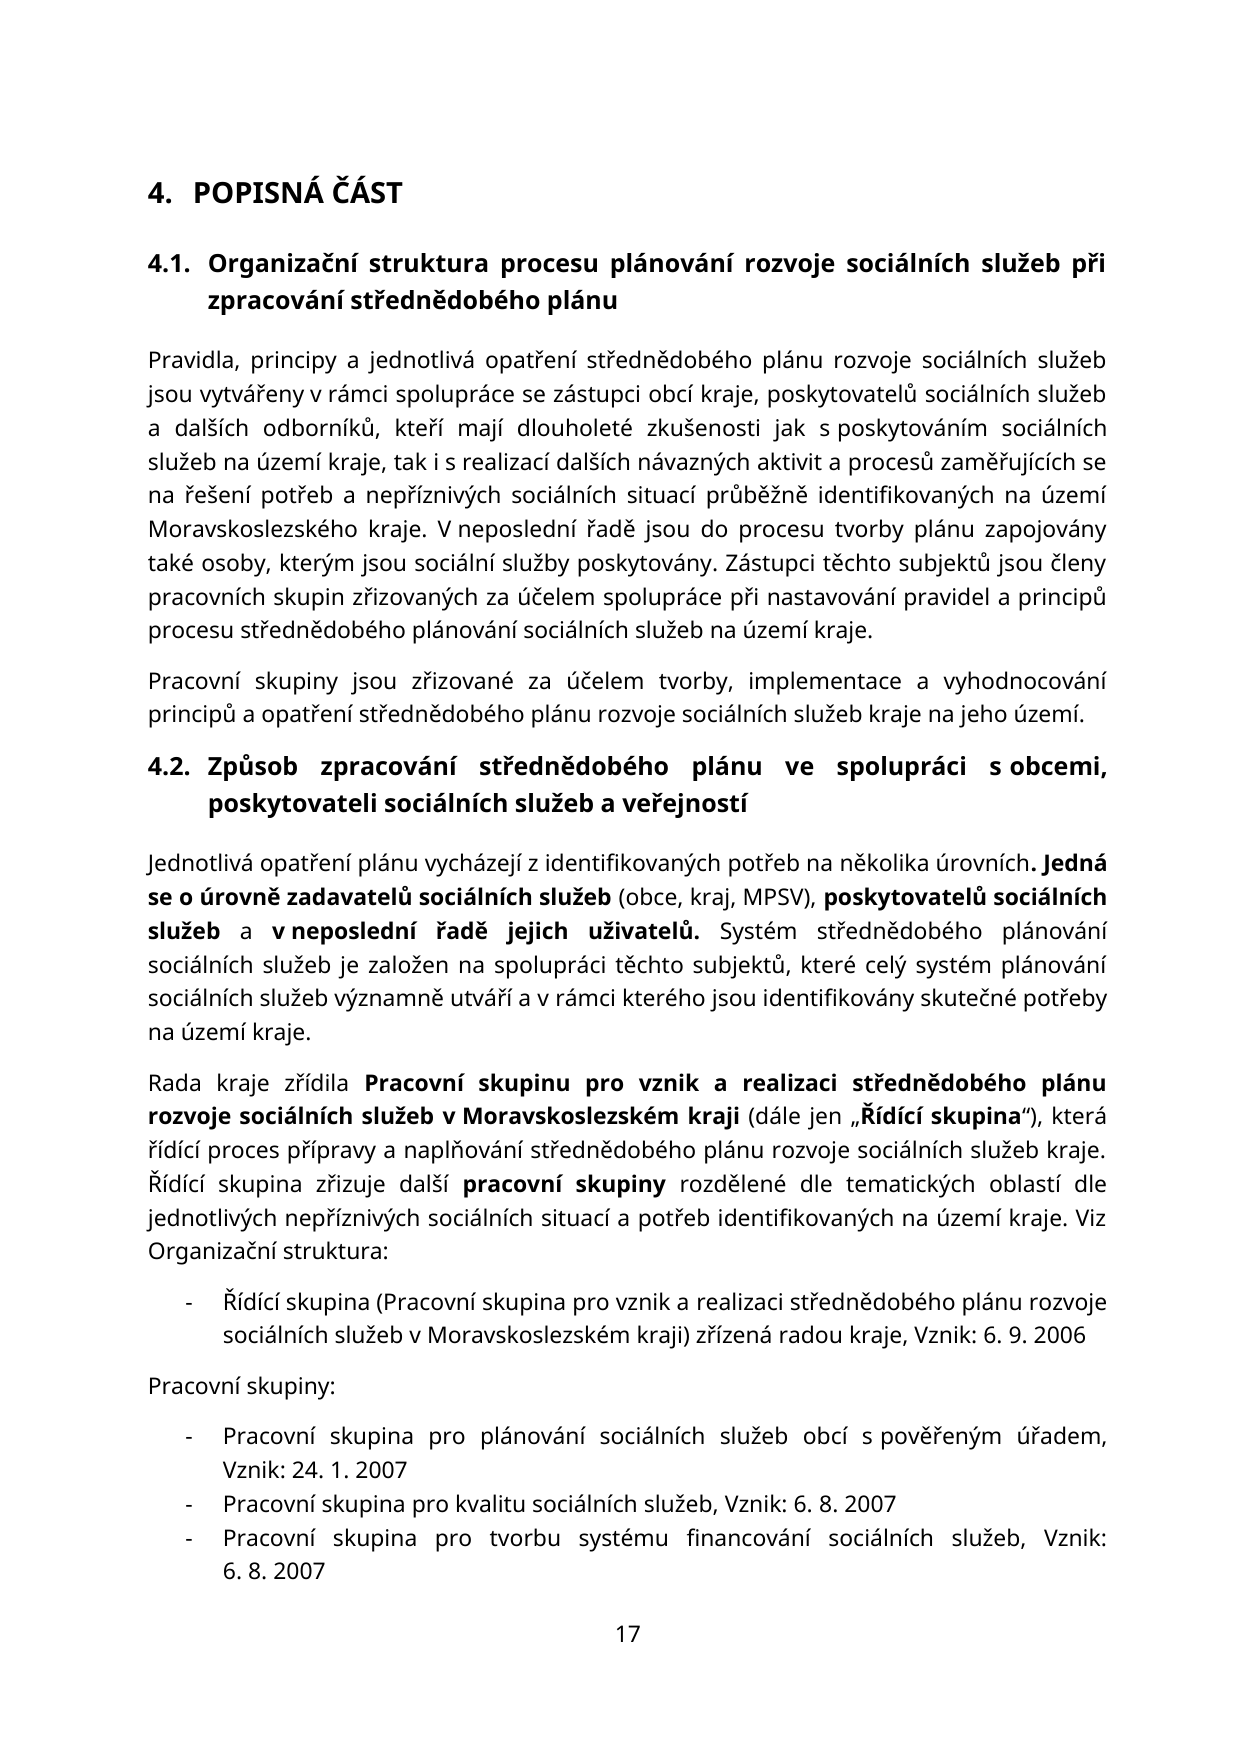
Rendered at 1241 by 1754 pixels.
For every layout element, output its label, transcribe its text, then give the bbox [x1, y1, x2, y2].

text Jednotlivá opatření plánu vycházejí z identifikovaných potřeb na několika úrovních. Jedná se o úrovně zadavatelů sociálních služeb (obce, kraj, MPSV), poskytovatelů sociálních služeb a v neposlední řadě jejich uživatelů. Systém střednědobého plánování sociálních služeb je založen na spolupráci těchto subjektů, které celý systém plánování sociálních služeb významně utváří a v rámci kterého jsou identifikovány skutečné potřeby na území kraje. [148, 847, 1107, 1047]
list Pracovní skupina pro kvalitu sociálních služeb, Vznik: 6. 8. 2007 [185, 1488, 1107, 1519]
list Řídící skupina (Pracovní skupina pro vznik a realizaci střednědobého plánu rozvoje sociálních služeb v Moravskoslezském kraji) zřízená radou kraje, Vznik: 6. 9. 2006 [185, 1286, 1107, 1351]
subtitle Způsob zpracování střednědobého plánu ve spolupráci s obcemi, poskytovateli sociálních služeb a veřejností [148, 749, 1107, 819]
text Pravidla, principy a jednotlivá opatření střednědobého plánu rozvoje sociálních služeb jsou vytvářeny v rámci spolupráce se zástupci obcí kraje, poskytovatelů sociálních služeb a dalších odborníků, kteří mají dlouholeté zkušenosti jak s poskytováním sociálních služeb na území kraje, tak i s realizací dalších návazných aktivit a procesů zaměřujících se na řešení potřeb a nepříznivých sociálních situací průběžně identifikovaných na území Moravskoslezského kraje. V neposlední řadě jsou do procesu tvorby plánu zapojovány také osoby, kterým jsou sociální služby poskytovány. Zástupci těchto subjektů jsou členy pracovních skupin zřizovaných za účelem spolupráce při nastavování pravidel a principů procesu střednědobého plánování sociálních služeb na území kraje. [148, 344, 1107, 645]
text Pracovní skupiny: [148, 1370, 1107, 1401]
subtitle POPISNÁ ČÁST [148, 173, 1107, 212]
list Pracovní skupina pro tvorbu systému financování sociálních služeb, Vznik: 6. 8. 2007 [185, 1521, 1107, 1586]
subtitle Organizační struktura procesu plánování rozvoje sociálních služeb při zpracování střednědobého plánu [148, 246, 1107, 316]
text Rada kraje zřídila Pracovní skupinu pro vznik a realizaci střednědobého plánu rozvoje sociálních služeb v Moravskoslezském kraji (dále jen „Řídící skupina“), která řídící proces přípravy a naplňování střednědobého plánu rozvoje sociálních služeb kraje. Řídící skupina zřizuje další pracovní skupiny rozdělené dle tematických oblastí dle jednotlivých nepříznivých sociálních situací a potřeb identifikovaných na území kraje. Viz Organizační struktura: [148, 1066, 1107, 1266]
list Pracovní skupina pro plánování sociálních služeb obcí s pověřeným úřadem, Vznik: 24. 1. 2007 [185, 1420, 1107, 1485]
text Pracovní skupiny jsou zřizované za účelem tvorby, implementace a vyhodnocování principů a opatření střednědobého plánu rozvoje sociálních služeb kraje na jeho území. [148, 664, 1107, 729]
